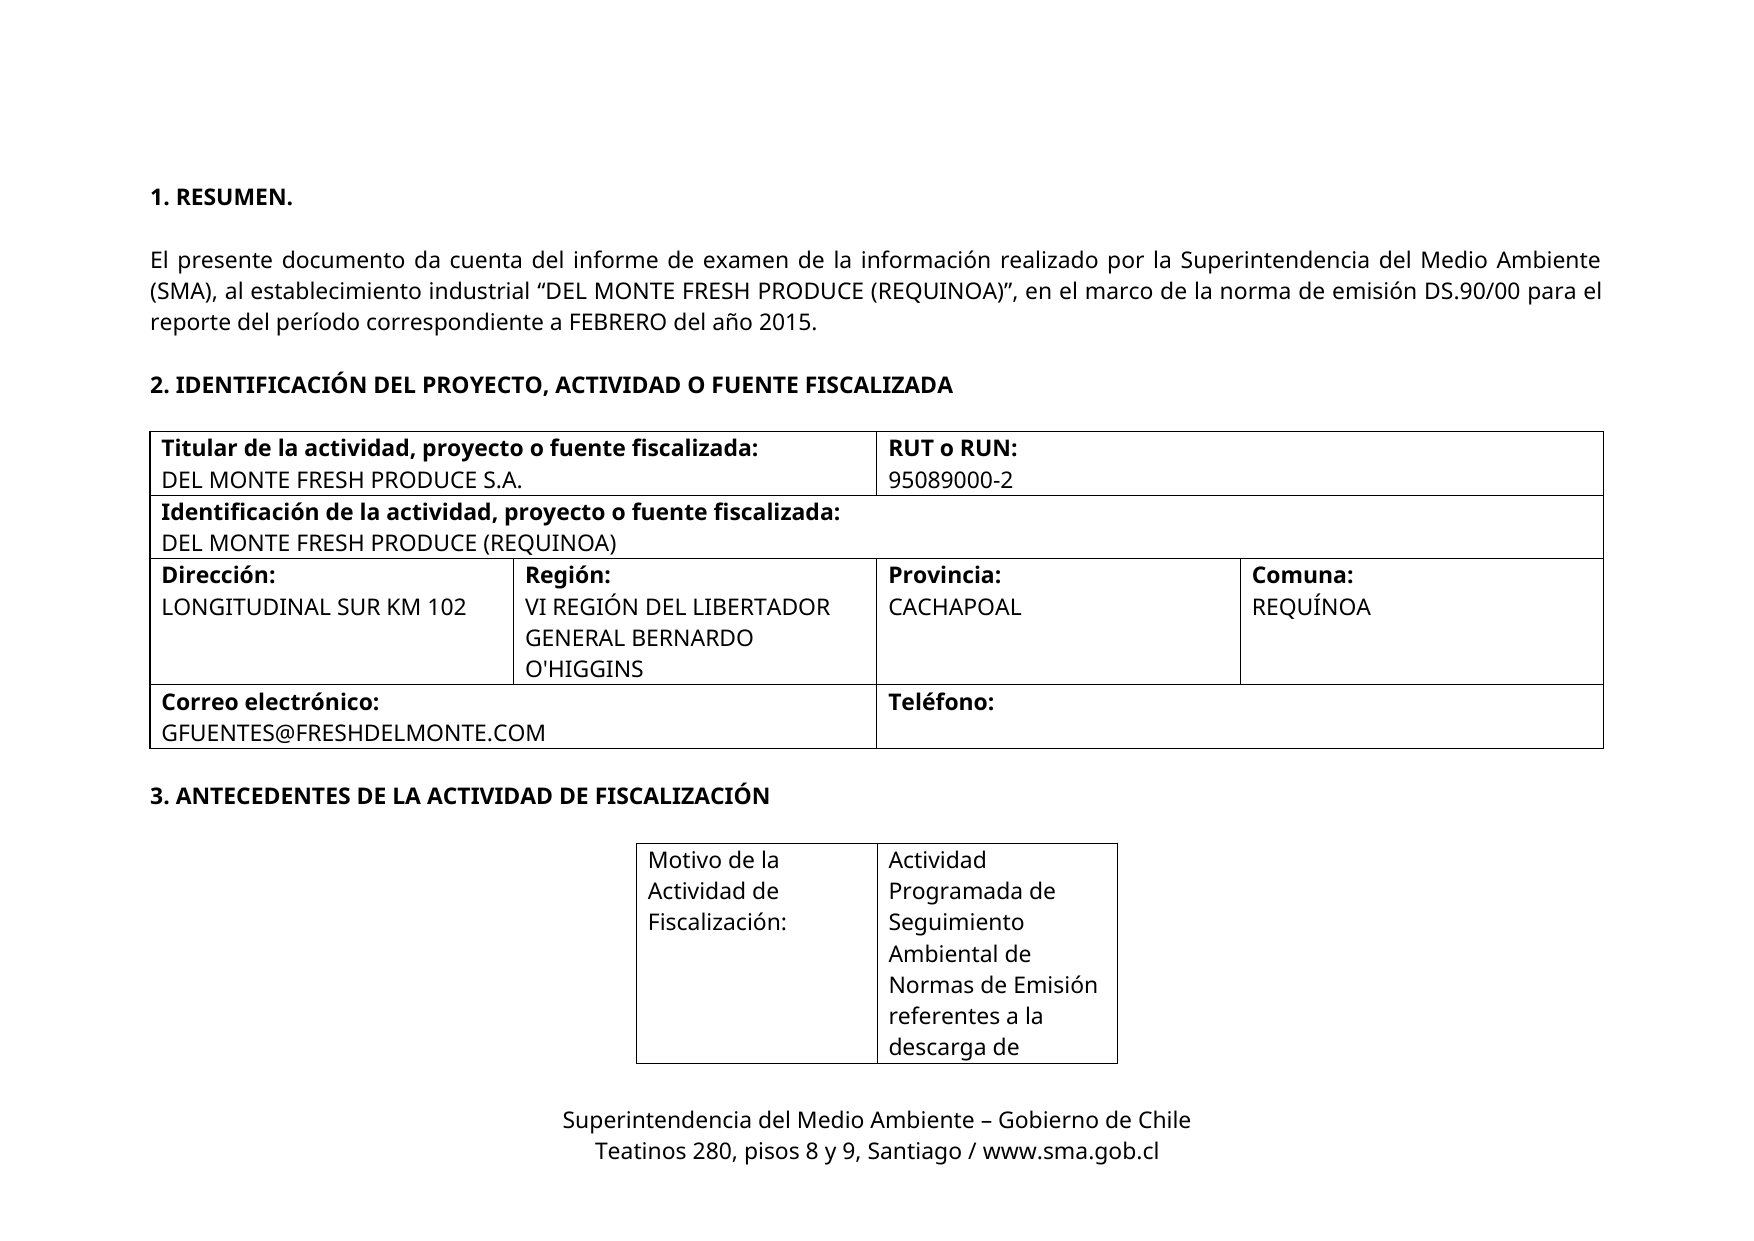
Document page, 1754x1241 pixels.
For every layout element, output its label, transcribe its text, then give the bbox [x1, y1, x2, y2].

text 2. IDENTIFICACIÓN DEL PROYECTO, ACTIVIDAD O FUENTE FISCALIZADA [150, 337, 1604, 400]
table_cell Dirección: LONGITUDINAL SUR KM 102 [151, 559, 513, 684]
table_cell Teléfono: [877, 685, 1603, 748]
table_cell Región: VI REGIÓN DEL LIBERTADOR GENERAL BERNARDO O'HIGGINS [514, 559, 876, 684]
table_cell Comuna: REQUÍNOA [1241, 559, 1603, 684]
table_header Titular de la actividad, proyecto o fuente fiscalizada: DEL MONTE FRESH PRODUCE S.A. [151, 432, 876, 495]
text 1. RESUMEN. [150, 150, 1604, 212]
text 3. ANTECEDENTES DE LA ACTIVIDAD DE FISCALIZACIÓN [150, 749, 1604, 811]
table_header RUT o RUN: 95089000-2 [877, 432, 1603, 495]
table_cell Correo electrónico: GFUENTES@FRESHDELMONTE.COM [151, 685, 876, 748]
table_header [878, 844, 1117, 1062]
table_cell Provincia: CACHAPOAL [877, 559, 1240, 684]
table_cell Identificación de la actividad, proyecto o fuente fiscalizada: DEL MONTE FRESH PRODUCE (REQUINOA) [151, 496, 1603, 558]
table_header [637, 844, 877, 1062]
text El presente documento da cuenta del informe de examen de la información realizado por la Superintendencia del Medio Ambiente (SMA), al establecimiento industrial “DEL MONTE FRESH PRODUCE (REQUINOA)”, en el marco de la norma de emisión DS.90/00 para el reporte del período correspondiente a FEBRERO del año 2015. [150, 212, 1604, 337]
